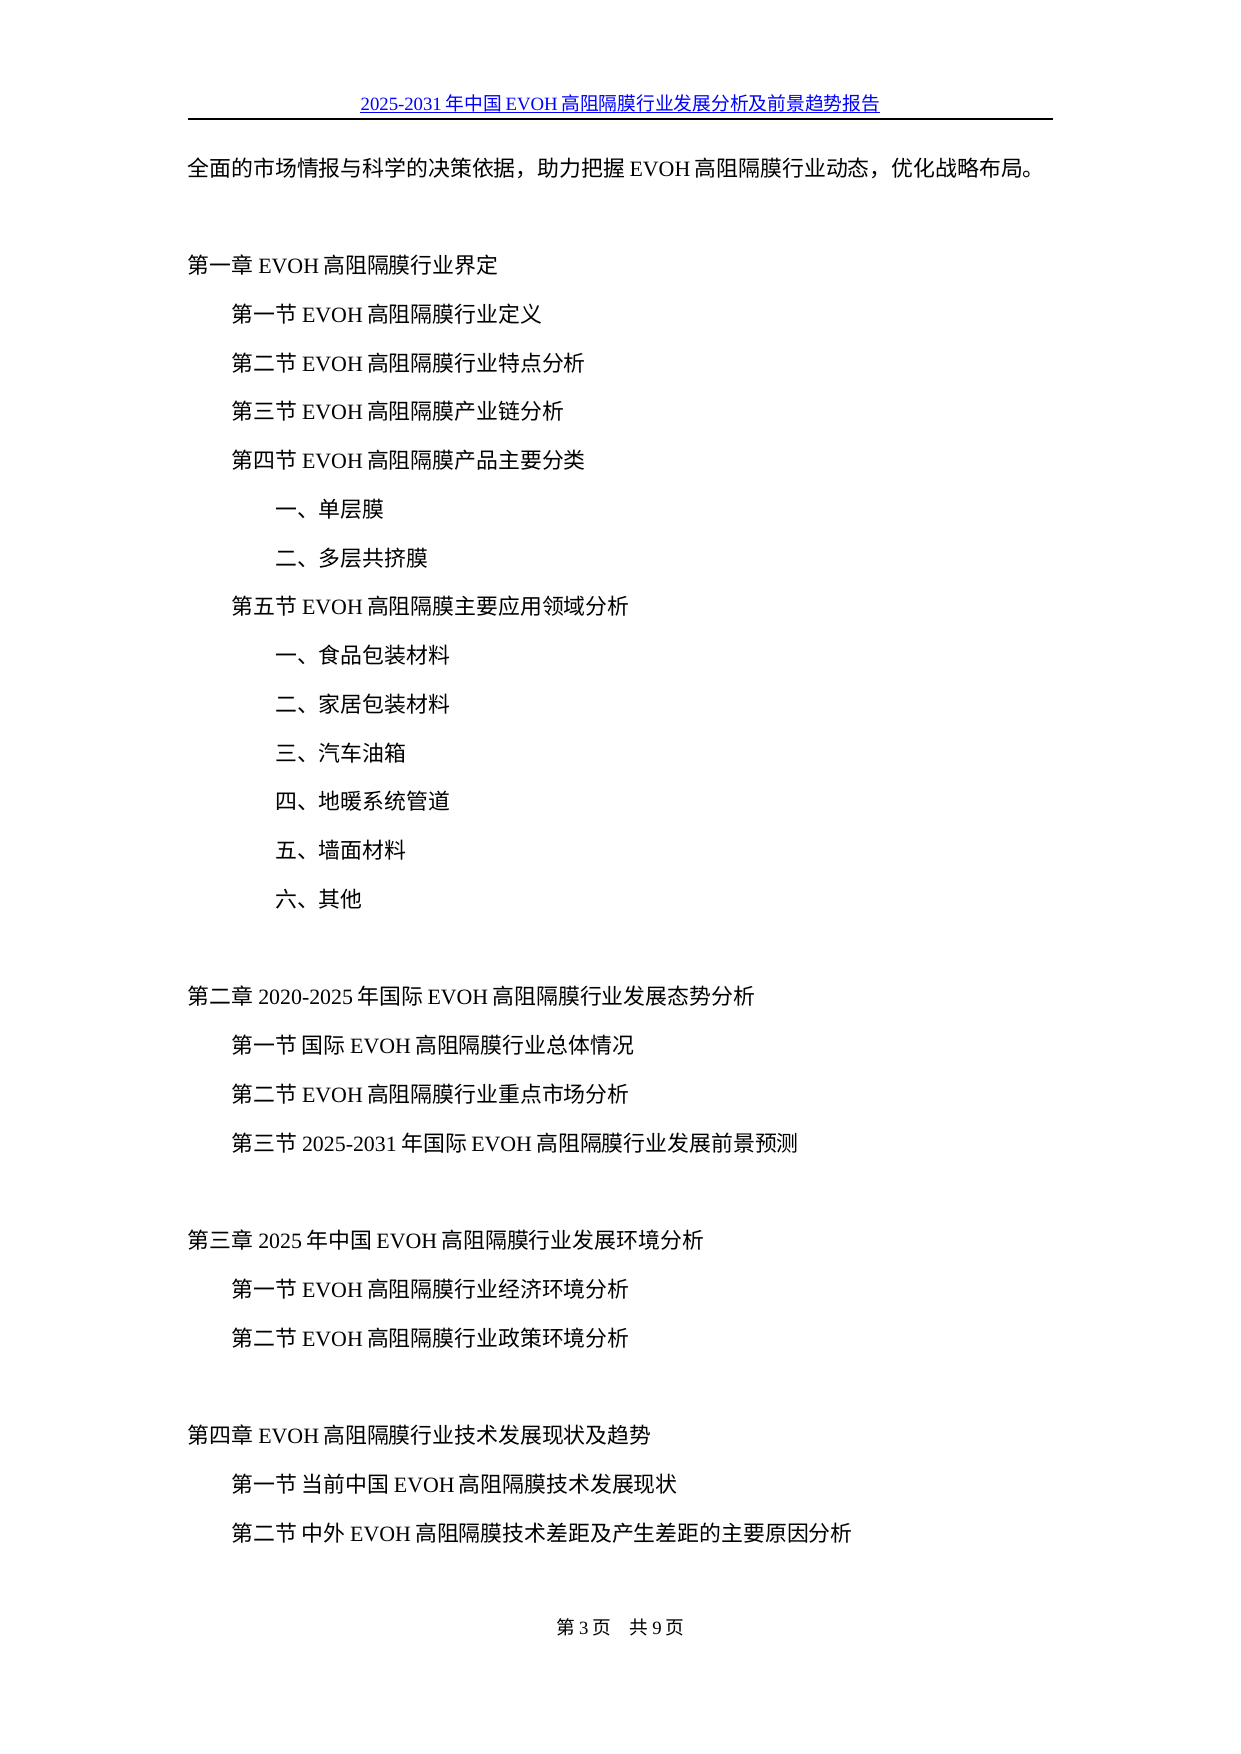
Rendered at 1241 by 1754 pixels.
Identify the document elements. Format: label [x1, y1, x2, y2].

text [187, 150, 1053, 1548]
